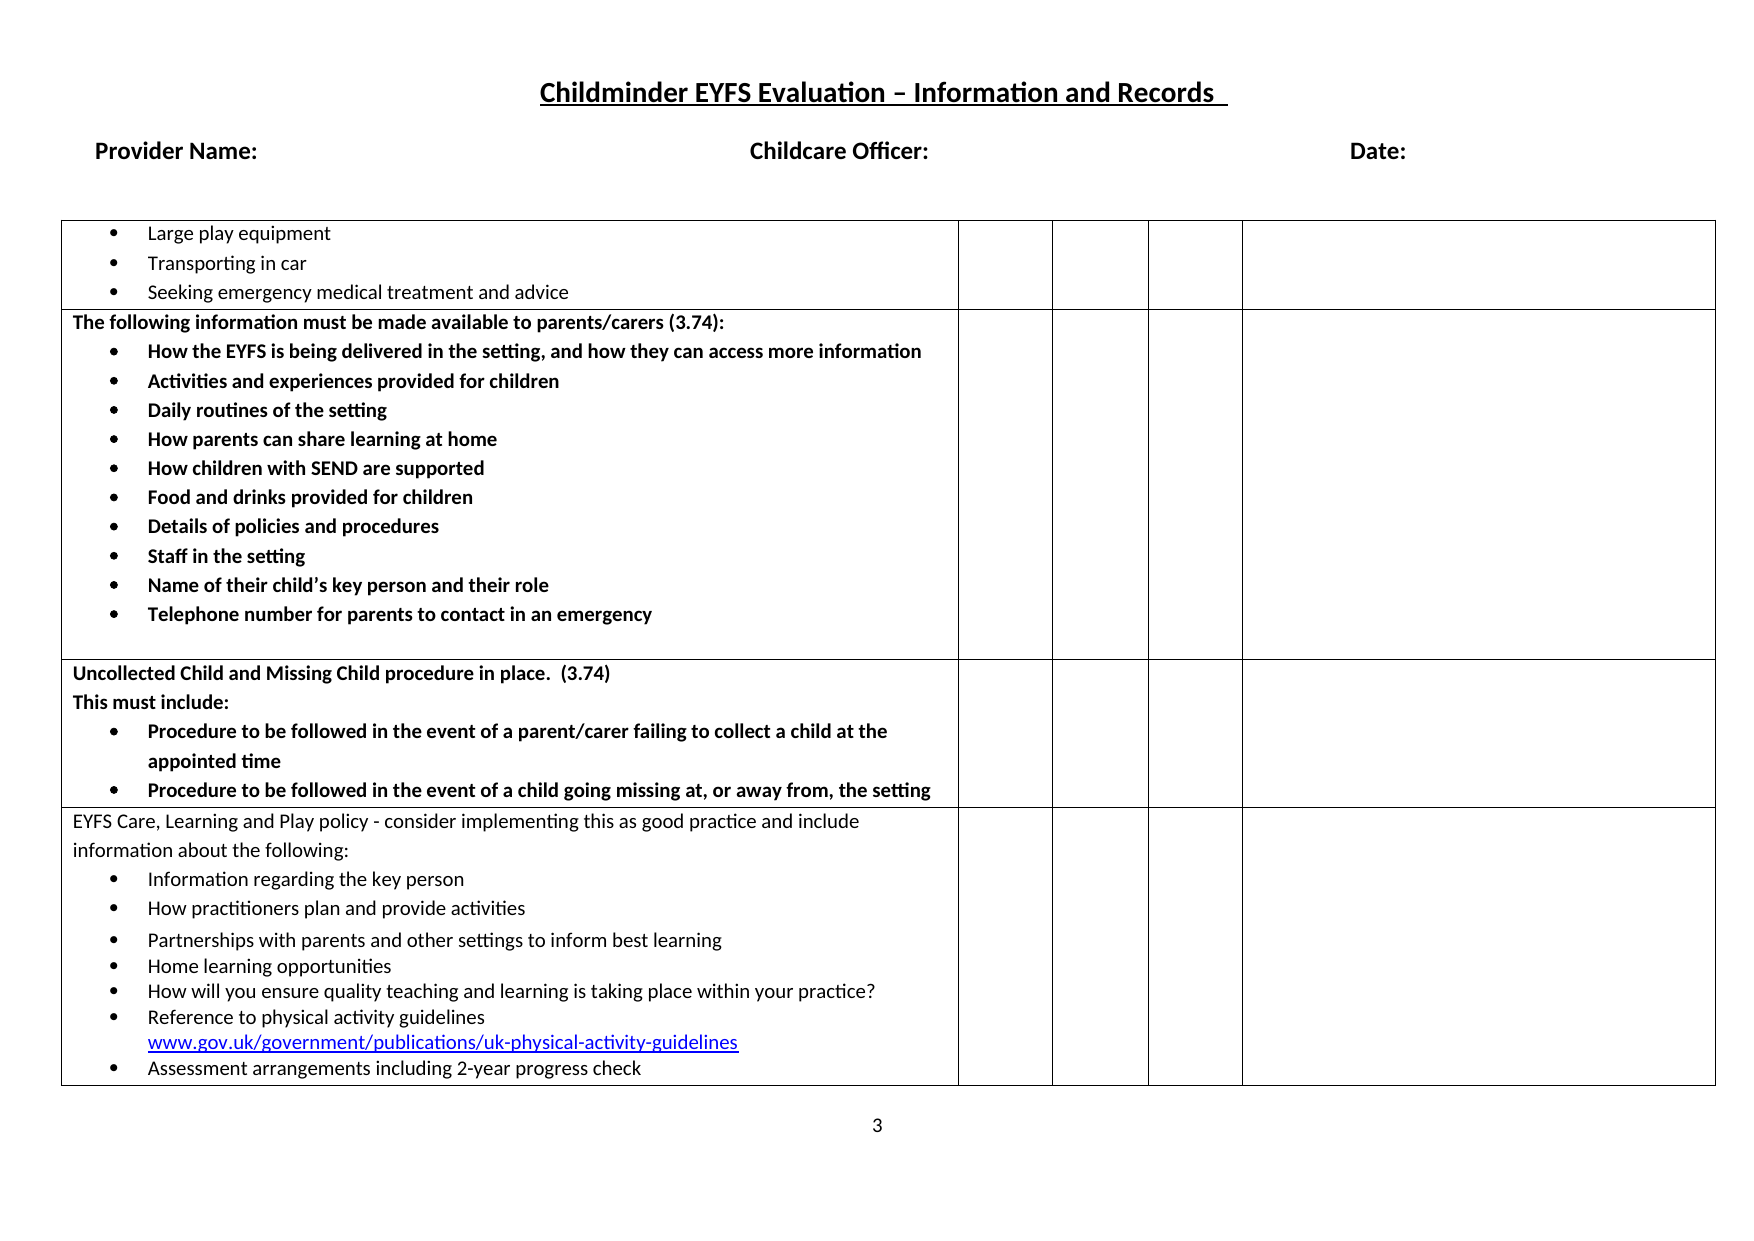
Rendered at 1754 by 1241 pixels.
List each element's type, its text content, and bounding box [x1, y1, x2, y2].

table_cell [959, 660, 1052, 807]
table_cell [1149, 221, 1242, 308]
table_cell [1149, 310, 1242, 659]
table_cell [1149, 660, 1242, 807]
table_cell [1149, 808, 1242, 1084]
table_cell The following information must be made available to parents/carers (3.74): How the EYFS is being delivered in the setting, and how they can access more information Activities and experiences provided for children Daily routines of the setting How parents can share learning at home How children with SEND are supported Food and drinks provided for children Details of policies and procedures Staff in the setting Name of their child’s key person and their role Telephone number for parents to contact in an emergency [62, 310, 958, 659]
table_cell [1053, 310, 1148, 659]
table_cell [1243, 310, 1715, 659]
table_cell [1243, 660, 1715, 807]
table_cell [1053, 660, 1148, 807]
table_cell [62, 221, 958, 308]
table_cell [1053, 808, 1148, 1084]
table_cell [959, 221, 1052, 308]
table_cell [62, 808, 958, 1084]
table_cell [959, 808, 1052, 1084]
table_cell [959, 310, 1052, 659]
table_cell [1243, 808, 1715, 1084]
table_cell [1053, 221, 1148, 308]
table_cell [1243, 221, 1715, 308]
table_cell Uncollected Child and Missing Child procedure in place. (3.74) This must include: Procedure to be followed in the event of a parent/carer failing to collect a child at the appointed time Procedure to be followed in the event of a child going missing at, or away from, the setting [62, 660, 958, 807]
